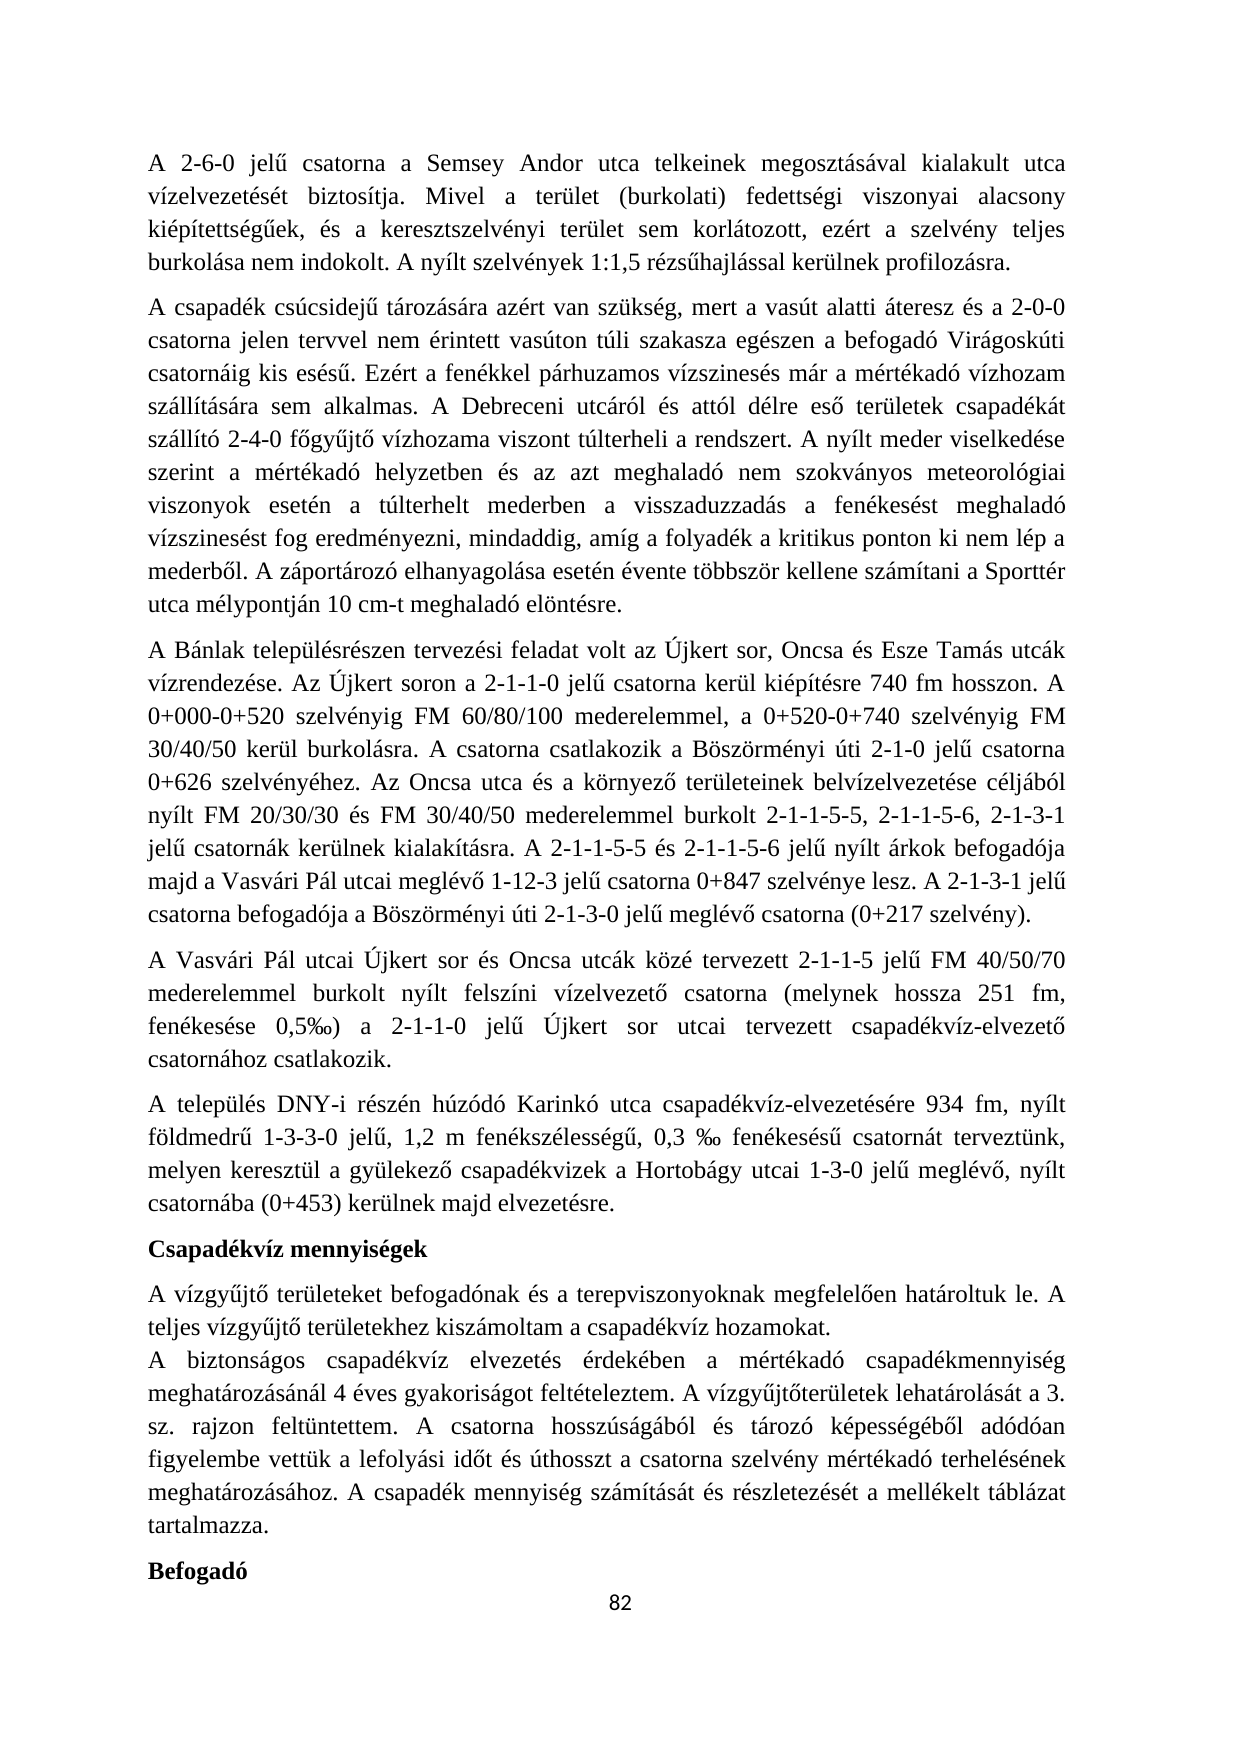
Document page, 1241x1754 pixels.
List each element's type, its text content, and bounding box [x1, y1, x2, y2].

text A biztonságos csapadékvíz elvezetés érdekében a mértékadó csapadékmennyiség meghatározásánál 4 éves gyakoriságot feltételeztem. A vízgyűjtőterületek lehatárolását a 3. sz. rajzon feltüntettem. A csatorna hosszúságából és tározó képességéből adódóan figyelembe vettük a lefolyási időt és úthosszt a csatorna szelvény mértékadó terhelésének meghatározásához. A csapadék mennyiség számítását és részletezését a mellékelt táblázat tartalmazza. [148, 1345, 1066, 1539]
text A Vasvári Pál utcai Újkert sor és Oncsa utcák közé tervezett 2-1-1-5 jelű FM 40/50/70 mederelemmel burkolt nyílt felszíni vízelvezető csatorna (melynek hossza 251 fm, fenékesése 0,5‰) a 2-1-1-0 jelű Újkert sor utcai tervezett csapadékvíz-elvezető csatornához csatlakozik. [148, 945, 1066, 1072]
text A csapadék csúcsidejű tározására azért van szükség, mert a vasút alatti áteresz és a 2-0-0 csatorna jelen tervvel nem érintett vasúton túli szakasza egészen a befogadó Virágoskúti csatornáig kis esésű. Ezért a fenékkel párhuzamos vízszinesés már a mértékadó vízhozam szállítására sem alkalmas. A Debreceni utcáról és attól délre eső területek csapadékát szállító 2-4-0 főgyűjtő vízhozama viszont túlterheli a rendszert. A nyílt meder viselkedése szerint a mértékadó helyzetben és az azt meghaladó nem szokványos meteorológiai viszonyok esetén a túlterhelt mederben a visszaduzzadás a fenékesést meghaladó vízszinesést fog eredményezni, mindaddig, amíg a folyadék a kritikus ponton ki nem lép a mederből. A záportározó elhanyagolása esetén évente többször kellene számítani a Sporttér utca mélypontján 10 cm-t meghaladó elöntésre. [148, 292, 1066, 618]
text A település DNY-i részén húzódó Karinkó utca csapadékvíz-elvezetésére 934 fm, nyílt földmedrű 1-3-3-0 jelű, fenékszélességű, 0,3 ‰ fenékesésű csatornát terveztünk, melyen keresztül a gyülekező csapadékvizek a Hortobágy utcai 1-3-0 jelű meglévő, nyílt csatornába (0+453) kerülnek majd elvezetésre. [148, 1089, 1066, 1217]
text Csapadékvíz mennyiségek [148, 1234, 1066, 1263]
text A vízgyűjtő területeket befogadónak és a terepviszonyoknak megfelelően határoltuk le. A teljes vízgyűjtő területekhez kiszámoltam a csapadékvíz hozamokat. [148, 1279, 1066, 1341]
text A 2-6-0 jelű csatorna a Semsey Andor utca telkeinek megosztásával kialakult utca vízelvezetését biztosítja. Mivel a terület (burkolati) fedettségi viszonyai alacsony kiépítettségűek, és a keresztszelvényi terület sem korlátozott, ezért a szelvény teljes burkolása nem indokolt. A nyílt szelvények 1:1,5 rézsűhajlással kerülnek profilozásra. [148, 148, 1066, 276]
text A Bánlak településrészen tervezési feladat volt az Újkert sor, Oncsa és Esze Tamás utcák vízrendezése. Az Újkert soron a 2-1-1-0 jelű csatorna kerül kiépítésre 740 fm hosszon. A 0+000-0+520 szelvényig FM 60/80/100 mederelemmel, a 0+520-0+740 szelvényig FM 30/40/50 kerül burkolásra. A csatorna csatlakozik a Böszörményi úti 2-1-0 jelű csatorna 0+626 szelvényéhez. Az Oncsa utca és a környező területeinek belvízelvezetése céljából nyílt FM 20/30/30 és FM 30/40/50 mederelemmel burkolt 2-1-1-5-5, 2-1-1-5-6, 2-1-3-1 jelű csatornák kerülnek kialakításra. A 2-1-1-5-5 és 2-1-1-5-6 jelű nyílt árkok befogadója majd a Vasvári Pál utcai meglévő 1-12-3 jelű csatorna 0+847 szelvénye lesz. A 2-1-3-1 jelű csatorna befogadója a Böszörményi úti 2-1-3-0 jelű meglévő csatorna (0+217 szelvény). [148, 635, 1066, 928]
text Befogadó [148, 1556, 1066, 1585]
